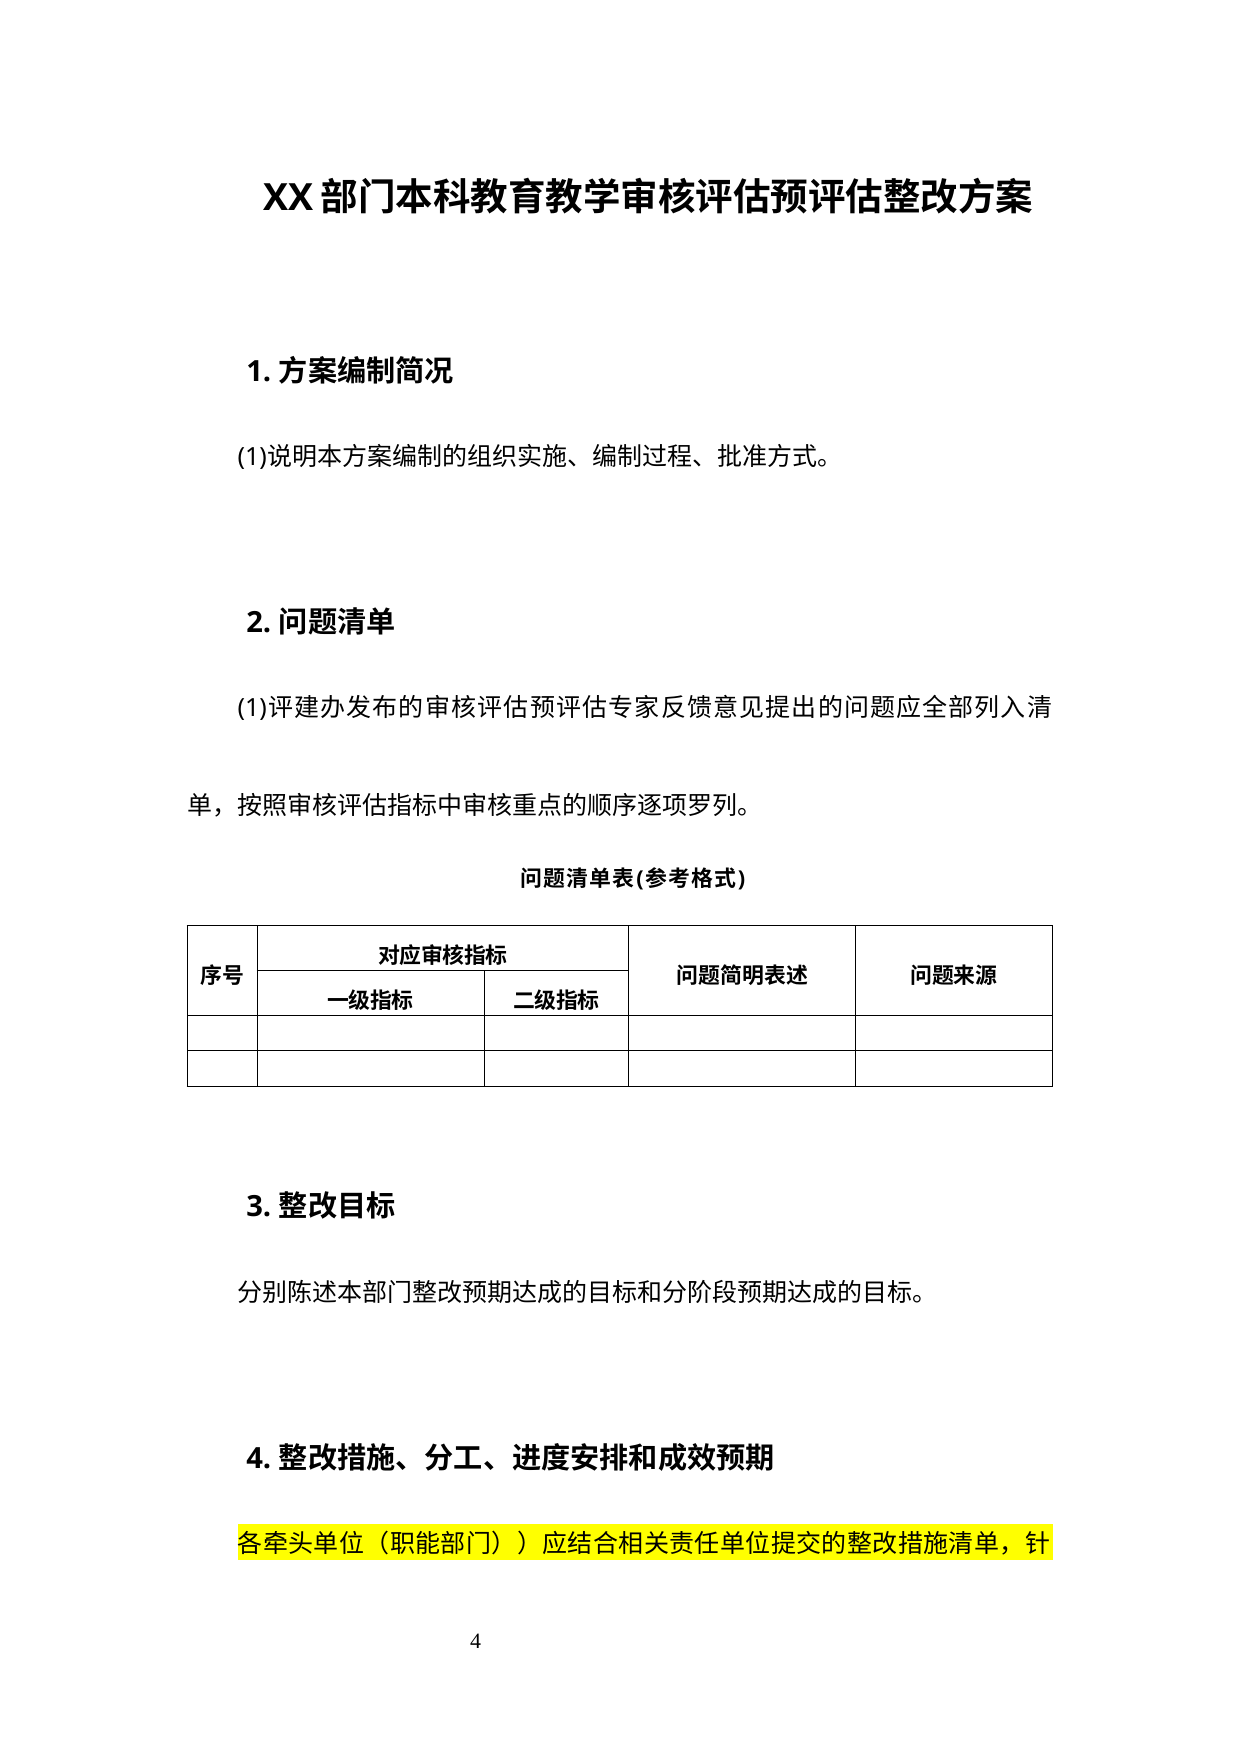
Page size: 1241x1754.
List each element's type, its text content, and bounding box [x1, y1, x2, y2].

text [187, 1509, 1053, 1574]
table_cell [629, 1016, 855, 1050]
text 分别陈述本部门整改预期达成的目标和分阶段预期达成的目标。 [187, 1258, 1053, 1323]
table_cell [188, 1051, 257, 1086]
text XX部门本科教育教学审核评估预评估整改方案 [187, 162, 1053, 227]
table_cell [485, 1016, 628, 1050]
table_cell [629, 1051, 855, 1086]
text (1)评建办发布的审核评估预评估专家反馈意见提出的问题应全部列入清单，按照审核评估指标中审核重点的顺序逐项罗列。 [187, 673, 1053, 836]
table_cell [188, 1016, 257, 1050]
table_cell [485, 1051, 628, 1086]
text 3. 整改目标 [187, 1172, 1053, 1237]
table_header 问题简明表述 [629, 926, 855, 1015]
table_cell [258, 1051, 484, 1086]
text 2. 问题清单 [187, 587, 1053, 652]
text 问题清单表(参考格式) [520, 860, 1053, 893]
table_header 问题来源 [856, 926, 1052, 1015]
table_cell [258, 1016, 484, 1050]
text (1)说明本方案编制的组织实施、编制过程、批准方式。 [187, 422, 1053, 487]
text 1. 方案编制简况 [187, 336, 1053, 401]
table_cell [856, 1016, 1052, 1050]
table_cell 一级指标 [258, 971, 484, 1015]
table_cell [856, 1051, 1052, 1086]
list 整改措施、分工、进度安排和成效预期 [187, 1423, 1053, 1488]
table_header 对应审核指标 [258, 926, 628, 970]
table_cell 二级指标 [485, 971, 628, 1015]
table_header 序号 [188, 926, 257, 1015]
